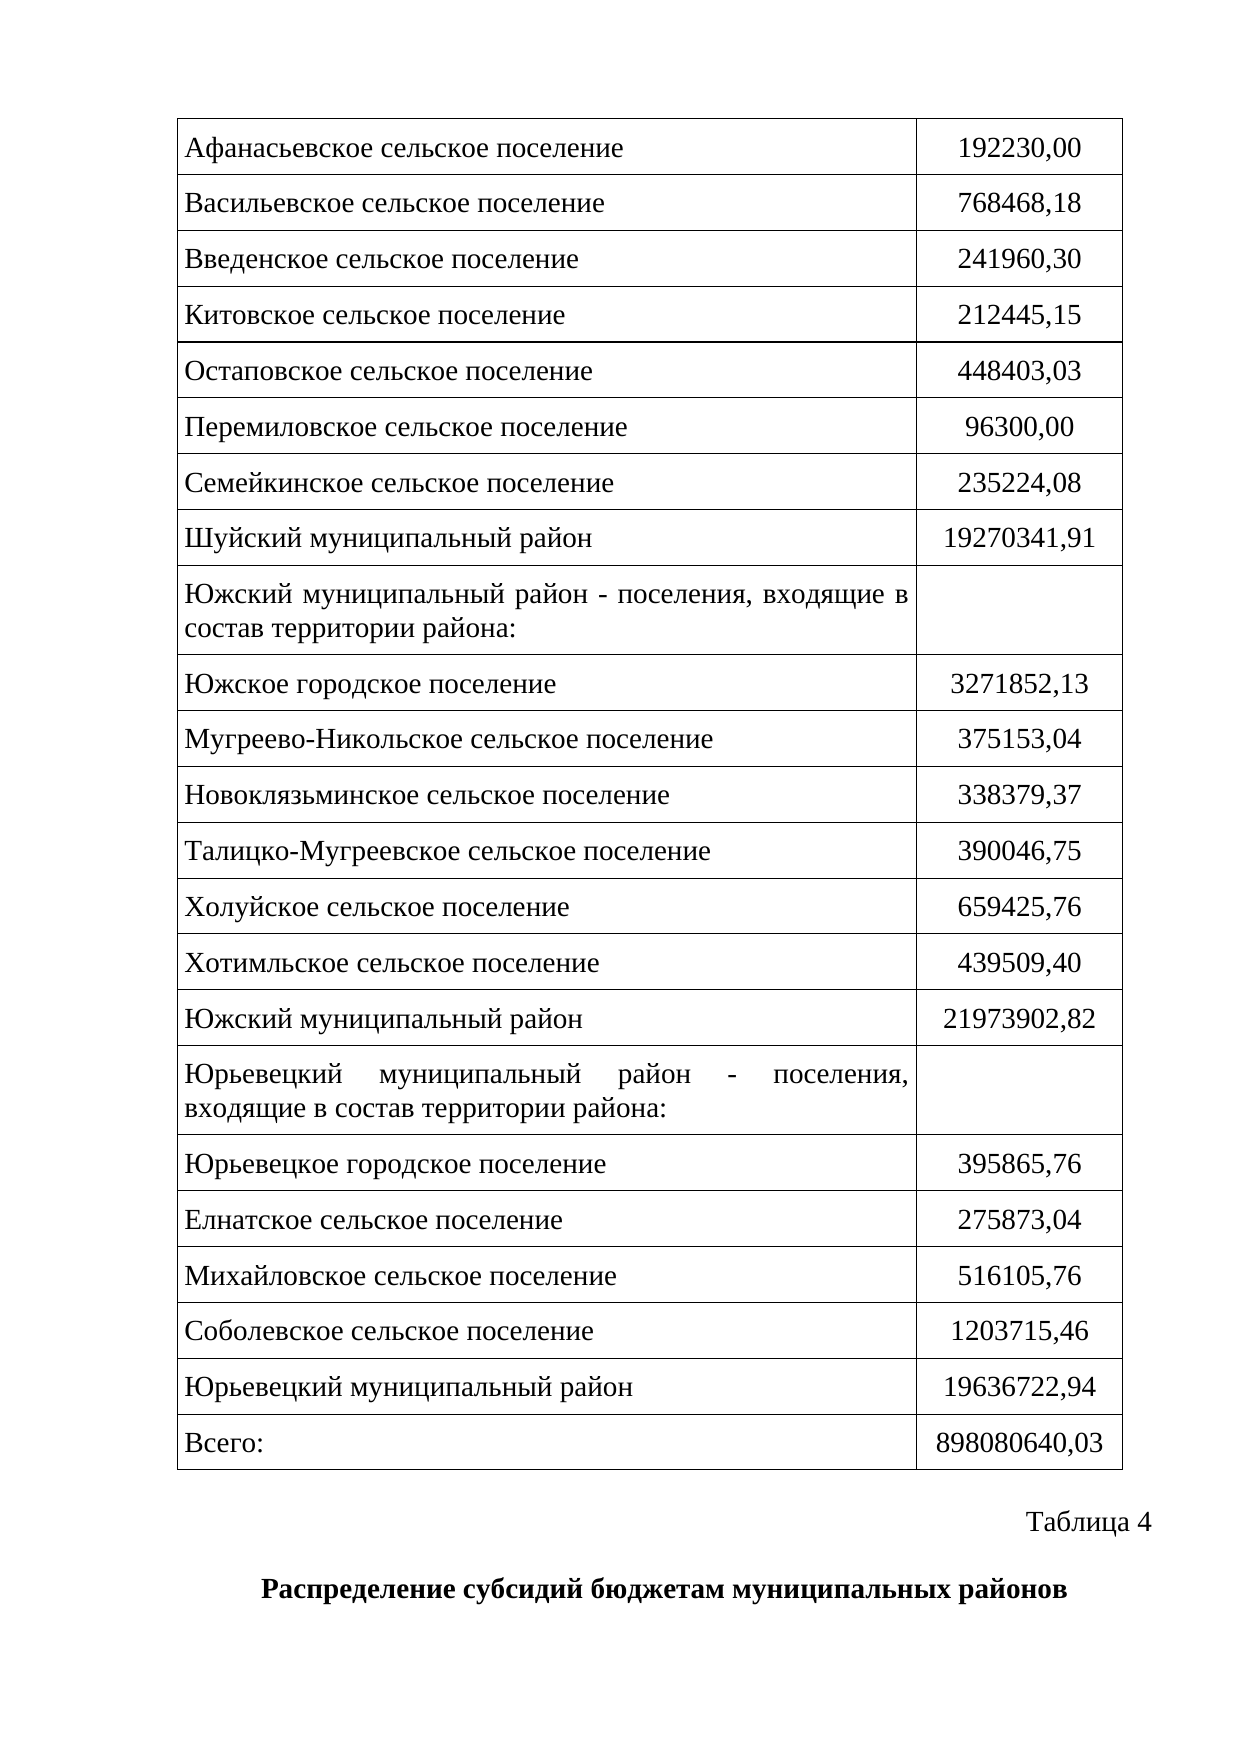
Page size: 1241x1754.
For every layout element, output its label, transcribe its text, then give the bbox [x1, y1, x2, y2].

table_cell Перемиловское сельское поселение [178, 398, 916, 453]
table_cell Семейкинское сельское поселение [178, 454, 916, 509]
table_cell 516105,76 [917, 1247, 1122, 1302]
table_cell Юрьевецкий муниципальный район [178, 1359, 916, 1413]
title Распределение субсидий бюджетам муниципальных районов [177, 1571, 1152, 1604]
table_cell 375153,04 [917, 711, 1122, 766]
table_cell 898080640,03 [917, 1415, 1122, 1469]
table_cell Южский муниципальный район - поселения, входящие в состав территории района: [178, 566, 916, 654]
table_cell Васильевское сельское поселение [178, 175, 916, 230]
text Таблица 4 [177, 1504, 1152, 1537]
table_cell 390046,75 [917, 823, 1122, 877]
table_cell 1203715,46 [917, 1303, 1122, 1358]
table_cell 19636722,94 [917, 1359, 1122, 1413]
table_cell 659425,76 [917, 879, 1122, 933]
table_cell 19270341,91 [917, 510, 1122, 565]
table_cell Всего: [178, 1415, 916, 1469]
table_cell 21973902,82 [917, 990, 1122, 1045]
table_cell 192230,00 [917, 119, 1122, 174]
table_cell [917, 1046, 1122, 1134]
table_cell Соболевское сельское поселение [178, 1303, 916, 1358]
table_cell 448403,03 [917, 343, 1122, 397]
table_cell 96300,00 [917, 398, 1122, 453]
table_cell Афанасьевское сельское поселение [178, 119, 916, 174]
table_cell 241960,30 [917, 231, 1122, 286]
table_cell 275873,04 [917, 1191, 1122, 1246]
table_cell Холуйское сельское поселение [178, 879, 916, 933]
table_cell 235224,08 [917, 454, 1122, 509]
table_cell 395865,76 [917, 1135, 1122, 1190]
table_cell 439509,40 [917, 934, 1122, 989]
table_cell 3271852,13 [917, 655, 1122, 710]
table_cell Елнатское сельское поселение [178, 1191, 916, 1246]
table_cell Новоклязьминское сельское поселение [178, 767, 916, 822]
table_cell Талицко-Мугреевское сельское поселение [178, 823, 916, 877]
table_cell Остаповское сельское поселение [178, 343, 916, 397]
table_cell 212445,15 [917, 287, 1122, 341]
table_cell [917, 566, 1122, 654]
table_cell Юрьевецкое городское поселение [178, 1135, 916, 1190]
table_cell 338379,37 [917, 767, 1122, 822]
table_cell Мугреево-Никольское сельское поселение [178, 711, 916, 766]
table_cell Южский муниципальный район [178, 990, 916, 1045]
table_cell Юрьевецкий муниципальный район - поселения, входящие в состав территории района: [178, 1046, 916, 1134]
table_cell Михайловское сельское поселение [178, 1247, 916, 1302]
table_cell Шуйский муниципальный район [178, 510, 916, 565]
table_cell Хотимльское сельское поселение [178, 934, 916, 989]
table_cell Китовское сельское поселение [178, 287, 916, 341]
table_cell 768468,18 [917, 175, 1122, 230]
table_cell Южское городское поселение [178, 655, 916, 710]
table_cell Введенское сельское поселение [178, 231, 916, 286]
